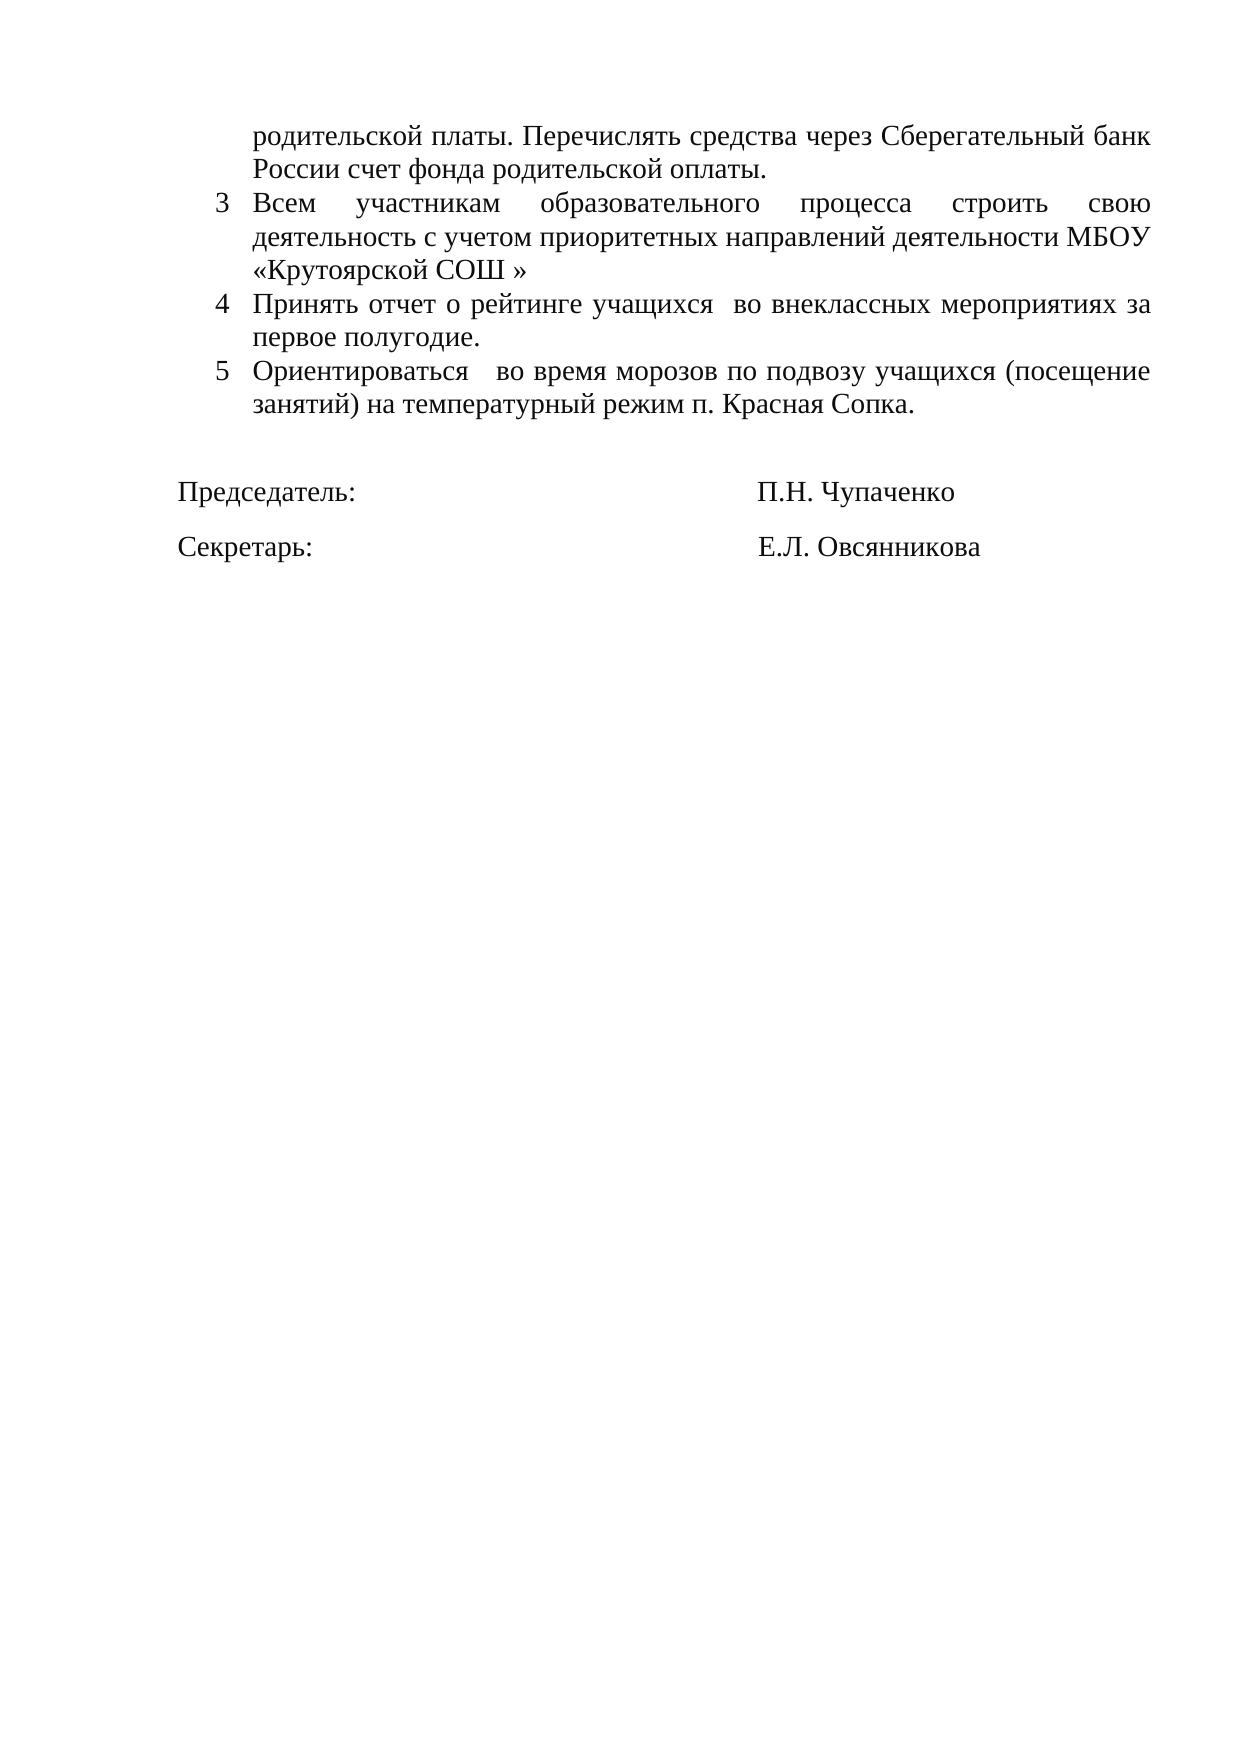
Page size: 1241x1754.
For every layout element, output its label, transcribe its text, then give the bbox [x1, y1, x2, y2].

list Принять отчет о рейтинге учащихся во внеклассных мероприятиях за первое полугодие. [215, 286, 1152, 353]
list Ориентироваться во время морозов по подвозу учащихся (посещение занятий) на температурный режим п. Красная Сопка. [215, 353, 1152, 420]
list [215, 118, 1152, 185]
text Секретарь: Е.Л. Овсянникова [177, 529, 1152, 562]
list Всем участникам образовательного процесса строить свою деятельность с учетом приоритетных направлений деятельности МБОУ «Крутоярской СОШ » [215, 185, 1152, 286]
text Председатель: П.Н. Чупаченко [177, 474, 1152, 508]
